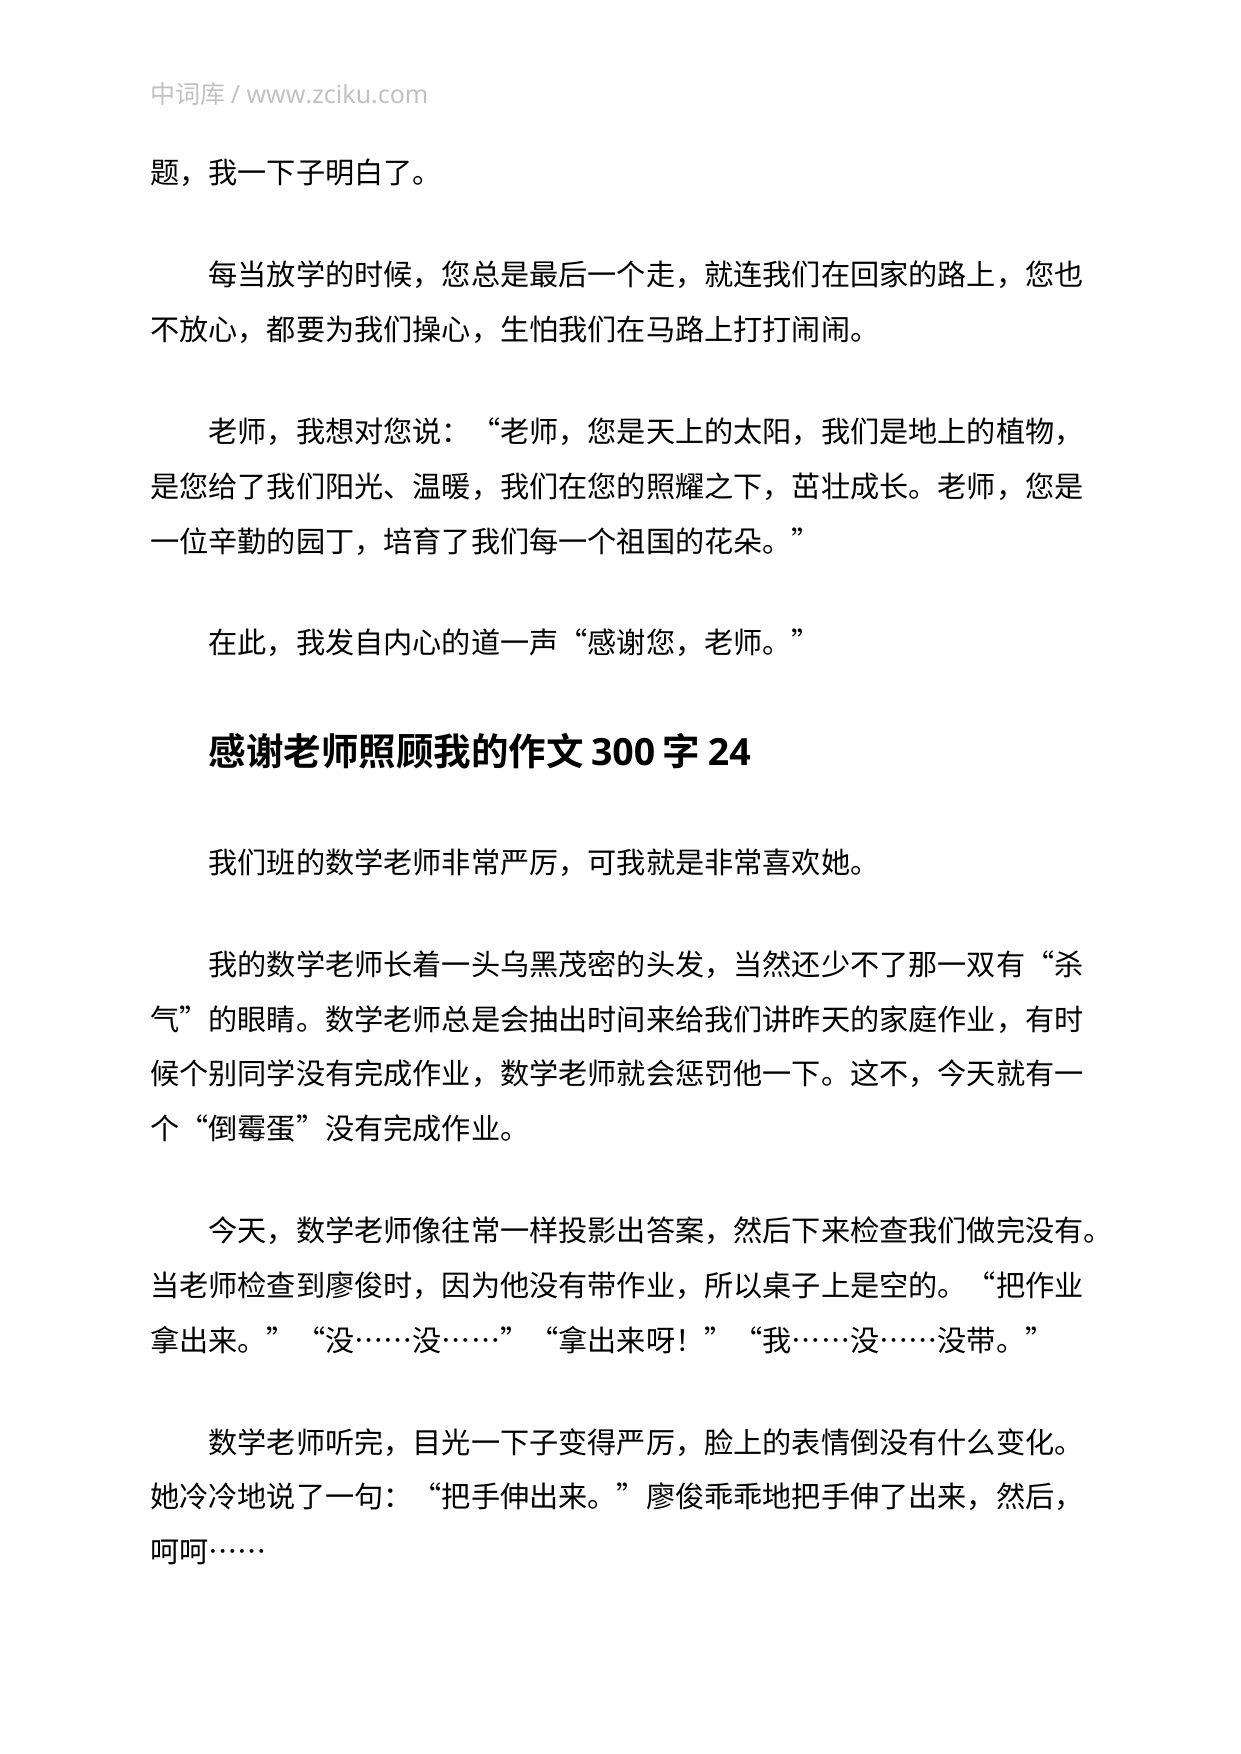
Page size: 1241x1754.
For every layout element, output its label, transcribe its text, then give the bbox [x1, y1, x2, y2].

text 我的数学老师长着一头乌黑茂密的头发，当然还少不了那一双有“杀气”的眼睛。数学老师总是会抽出时间来给我们讲昨天的家庭作业，有时候个别同学没有完成作业，数学老师就会惩罚他一下。这不，今天就有一个“倒霉蛋”没有完成作业。 [150, 941, 1090, 1148]
text 在此，我发自内心的道一声“感谢您，老师。” [150, 620, 1090, 662]
text 数学老师听完，目光一下子变得严厉，脸上的表情倒没有什么变化。她冷冷地说了一句：“把手伸出来。”廖俊乖乖地把手伸了出来，然后，呵呵…… [150, 1419, 1090, 1571]
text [150, 150, 1090, 192]
text 今天，数学老师像往常一样投影出答案，然后下来检查我们做完没有。当老师检查到廖俊时，因为他没有带作业，所以桌子上是空的。“把作业拿出来。”“没……没……”“拿出来呀！”“我……没……没带。” [150, 1208, 1090, 1360]
text 每当放学的时候，您总是最后一个走，就连我们在回家的路上，您也不放心，都要为我们操心，生怕我们在马路上打打闹闹。 [150, 252, 1090, 349]
text 我们班的数学老师非常严厉，可我就是非常喜欢她。 [150, 839, 1090, 882]
text 老师，我想对您说：“老师，您是天上的太阳，我们是地上的植物，是您给了我们阳光、温暖，我们在您的照耀之下，茁壮成长。老师，您是一位辛勤的园丁，培育了我们每一个祖国的花朵。” [150, 408, 1090, 561]
text 感谢老师照顾我的作文300字24 [150, 722, 1090, 776]
